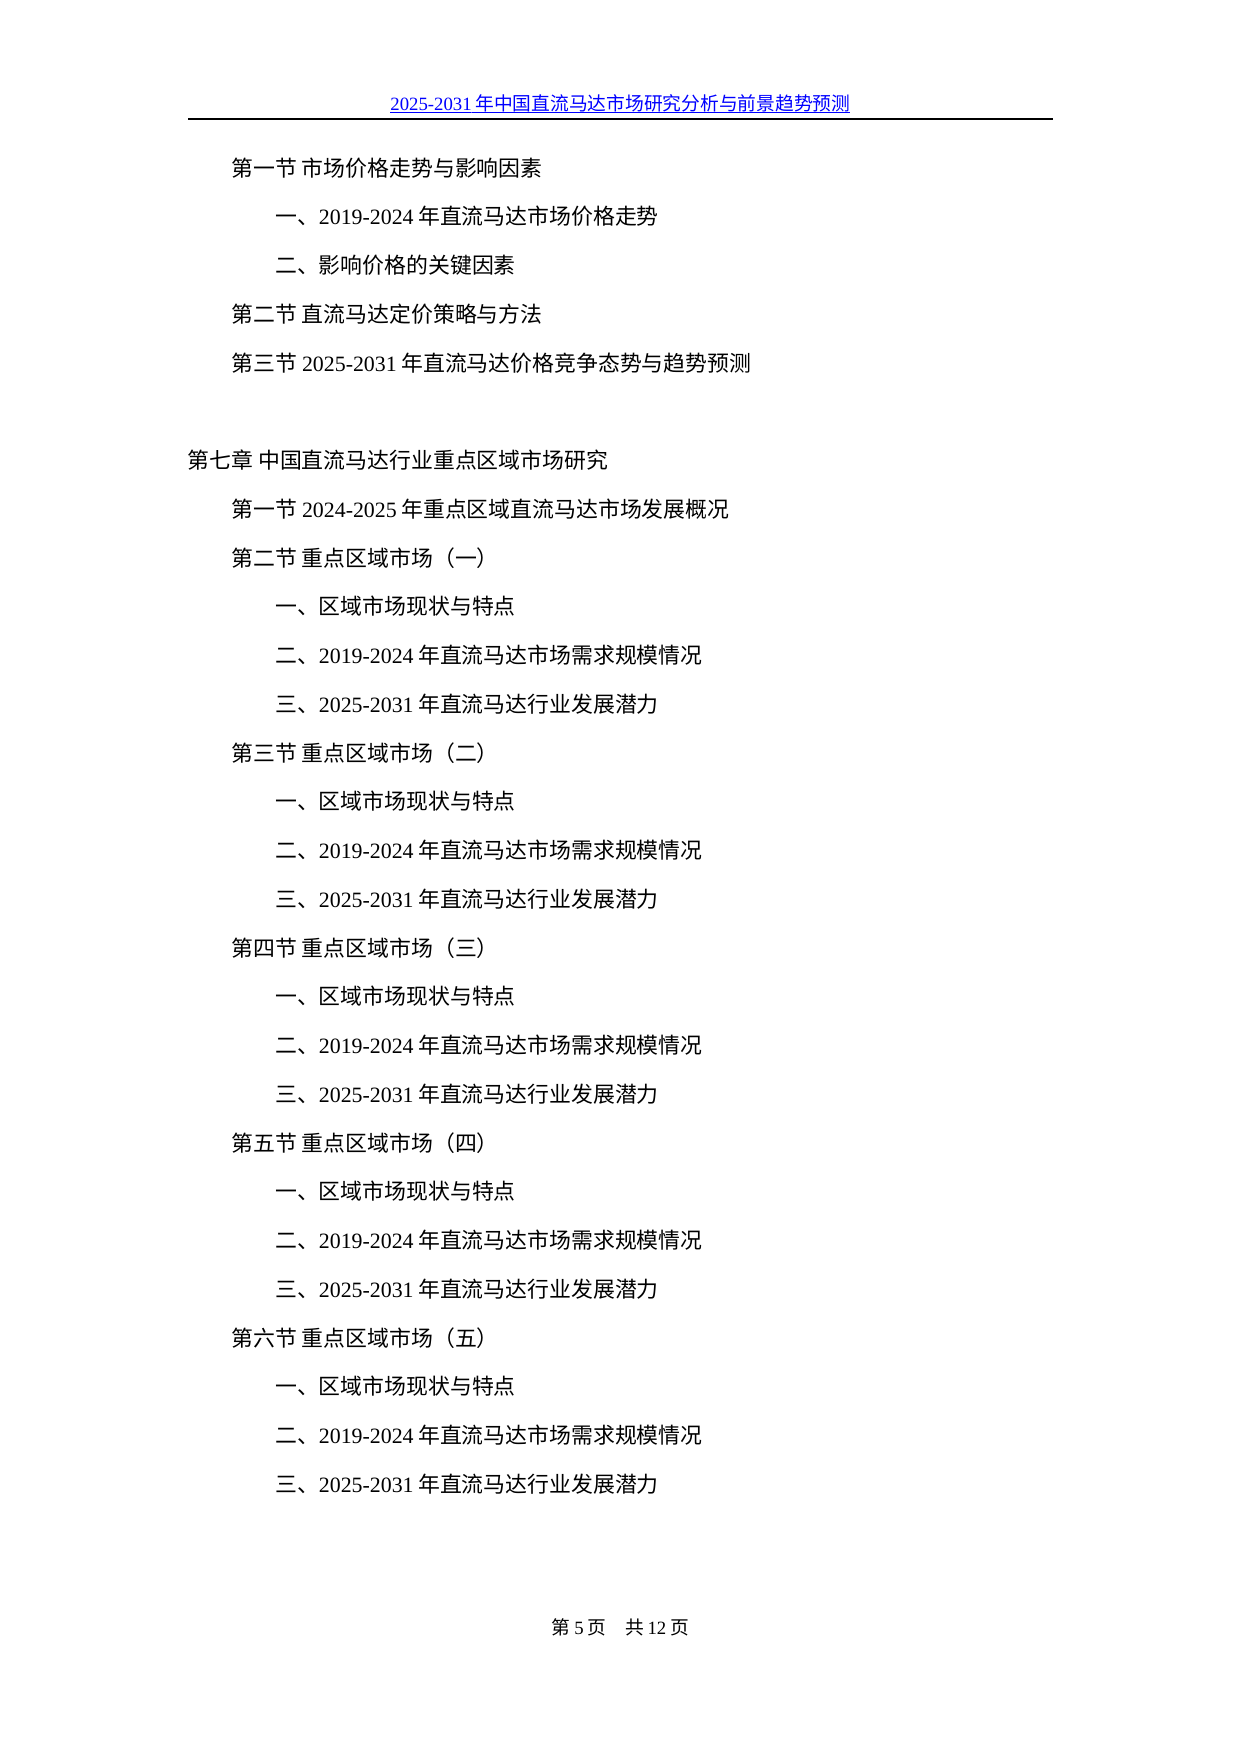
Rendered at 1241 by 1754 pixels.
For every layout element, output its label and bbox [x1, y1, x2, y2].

text [187, 150, 1053, 1499]
